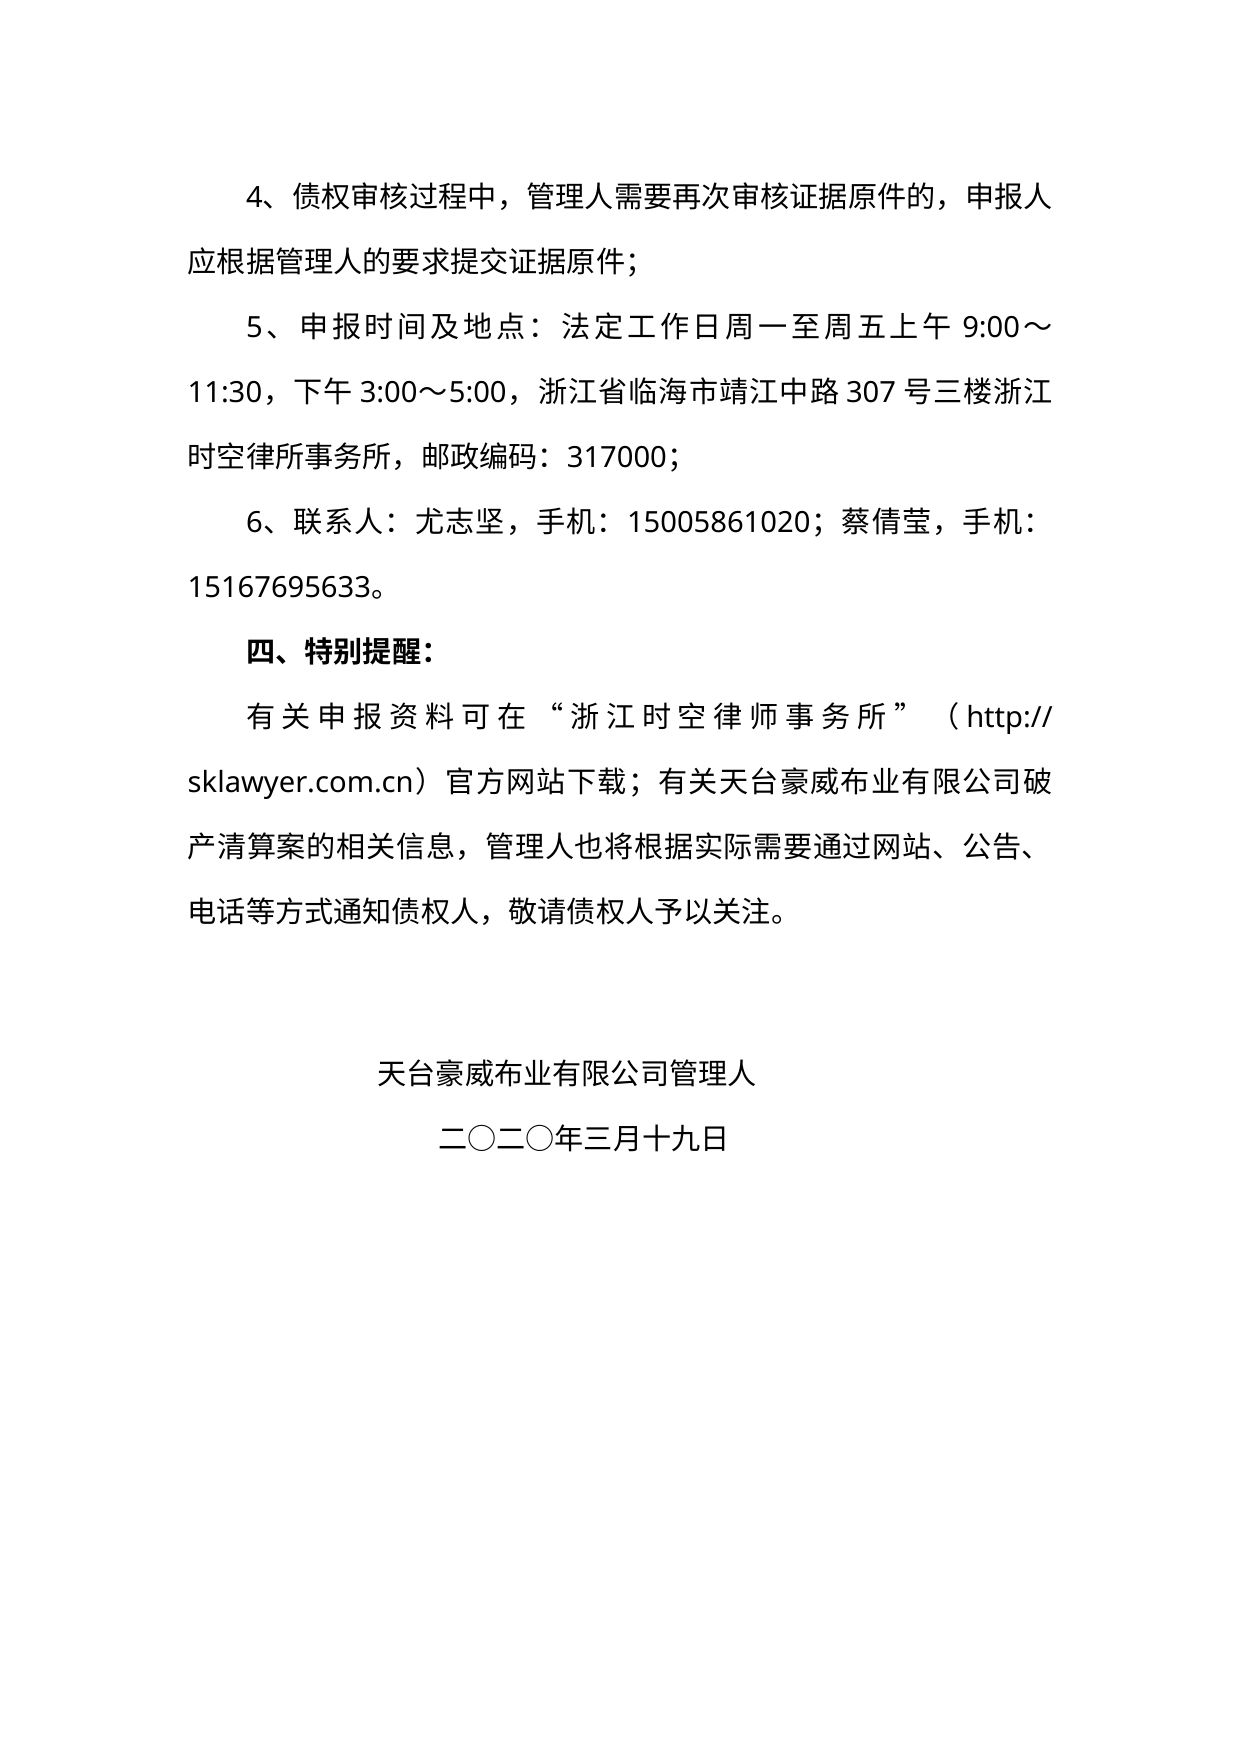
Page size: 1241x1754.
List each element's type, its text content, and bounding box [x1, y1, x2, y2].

text 6、联系人：尤志坚，手机：15005861020；蔡倩莹，手机：15167695633。 [187, 487, 1053, 617]
text 四、特别提醒： [187, 617, 1053, 682]
text 天台豪威布业有限公司管理人 [187, 1039, 994, 1104]
text 5、申报时间及地点：法定工作日周一至周五上午9:00～11:30，下午3:00～5:00，浙江省临海市靖江中路307号三楼浙江时空律所事务所，邮政编码：317000； [187, 292, 1053, 487]
text 有关申报资料可在“浙江时空律师事务所”（http://sklawyer.com.cn）官方网站下载；有关天台豪威布业有限公司破产清算案的相关信息，管理人也将根据实际需要通过网站、公告、电话等方式通知债权人，敬请债权人予以关注。 [187, 682, 1053, 942]
text 4、债权审核过程中，管理人需要再次审核证据原件的，申报人应根据管理人的要求提交证据原件； [187, 162, 1053, 292]
text 二○二○年三月十九日 [187, 1104, 994, 1169]
